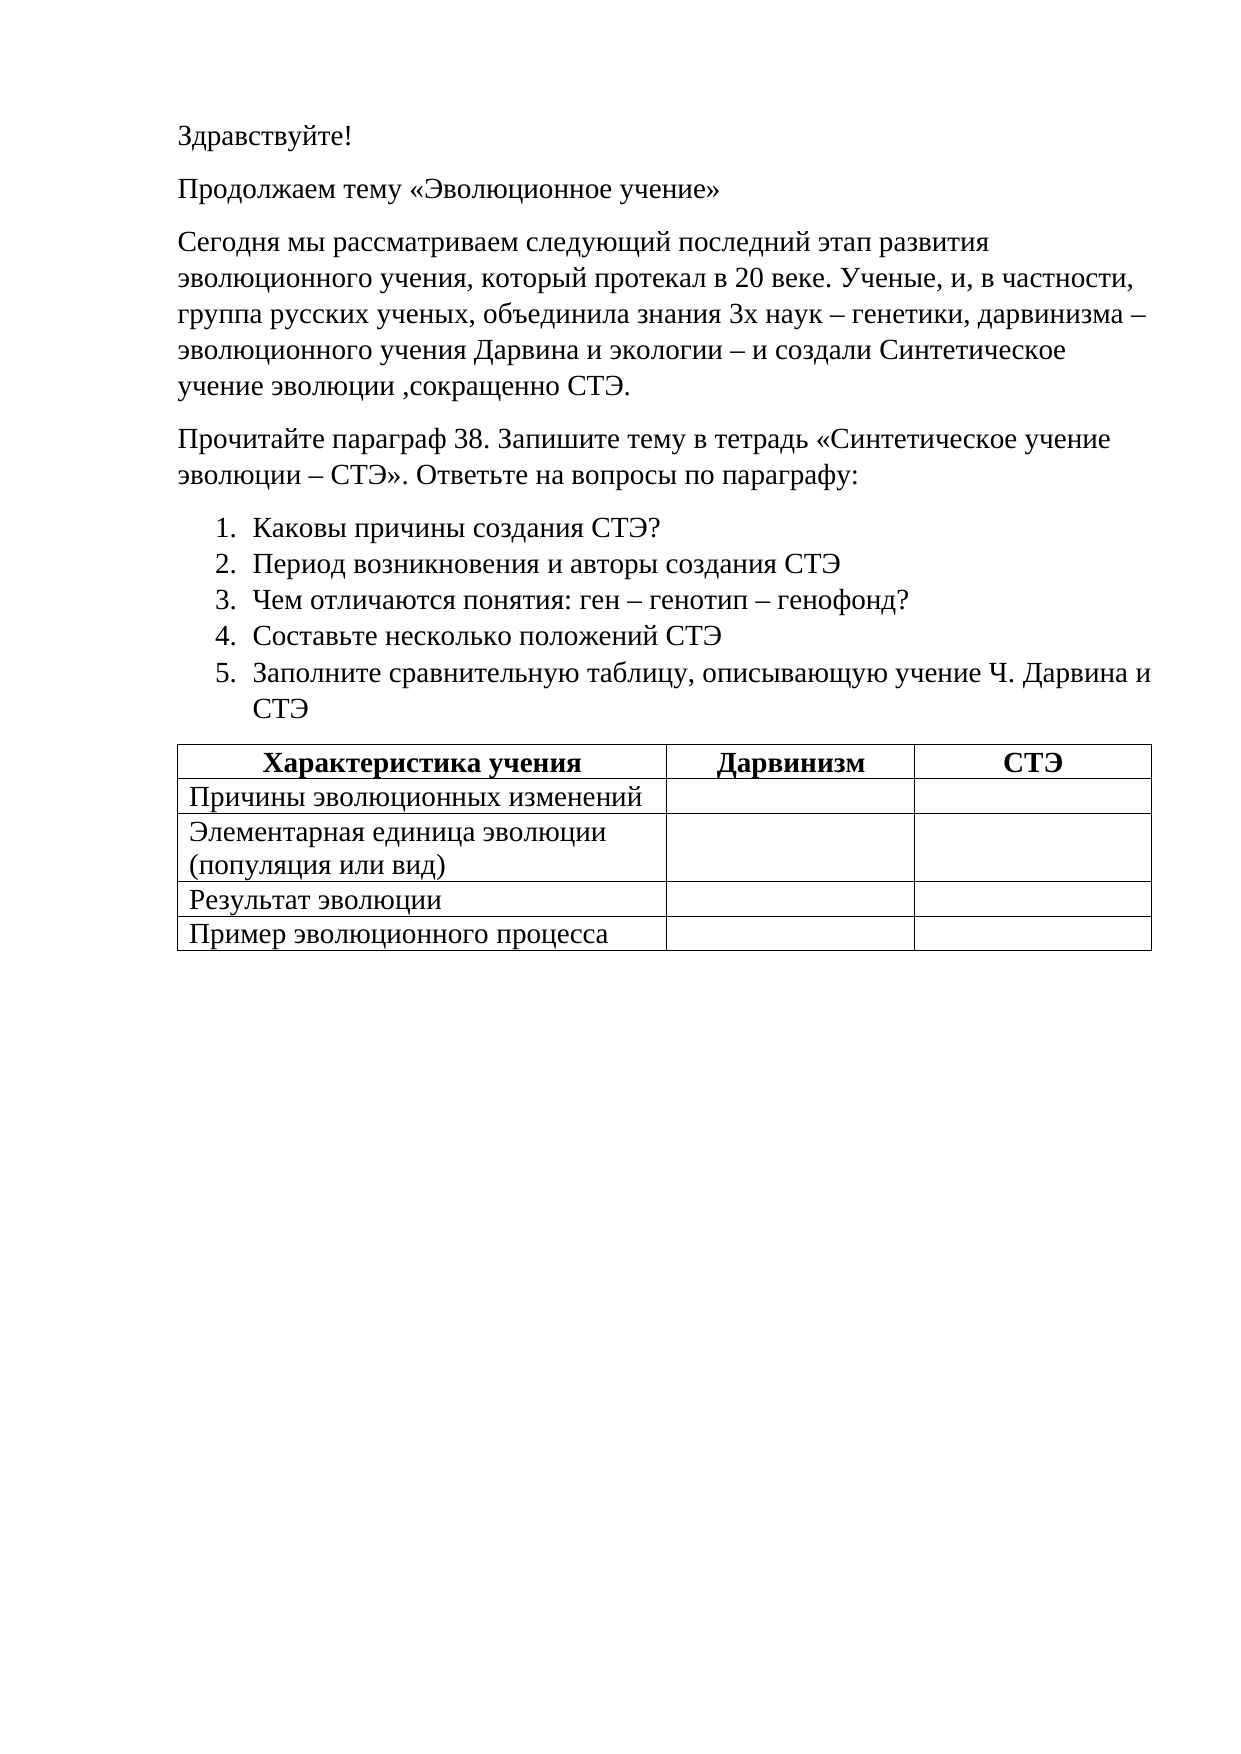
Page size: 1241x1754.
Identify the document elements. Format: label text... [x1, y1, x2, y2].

table_cell [667, 917, 914, 950]
text Здравствуйте! [177, 118, 1152, 152]
text Сегодня мы рассматриваем следующий последний этап развития эволюционного учения, который протекал в 20 веке. Ученые, и, в частности, группа русских ученых, объединила знания 3х наук – генетики, дарвинизма – эволюционного учения Дарвина и экологии – и создали Синтетическое учение эволюции ,сокращенно СТЭ. [177, 224, 1152, 402]
table_header СТЭ [915, 745, 1151, 778]
text Продолжаем тему «Эволюционное учение» [177, 171, 1152, 204]
table_cell Пример эволюционного процесса [178, 917, 666, 950]
table_header Дарвинизм [667, 745, 914, 778]
text Прочитайте параграф 38. Запишите тему в тетрадь «Синтетическое учение эволюции – СТЭ». Ответьте на вопросы по параграфу: [177, 421, 1152, 491]
list Составьте несколько положений СТЭ [215, 618, 1152, 652]
table_cell [667, 779, 914, 813]
table_cell [667, 814, 914, 881]
table_cell Причины эволюционных изменений [178, 779, 666, 813]
list Каковы причины создания СТЭ? [215, 510, 1152, 544]
table_cell Результат эволюции [178, 882, 666, 916]
list Чем отличаются понятия: ген – генотип – генофонд? [215, 582, 1152, 616]
table_cell [915, 814, 1151, 881]
list Период возникновения и авторы создания СТЭ [215, 546, 1152, 580]
table_header Характеристика учения [178, 745, 666, 778]
list Заполните сравнительную таблицу, описывающую учение Ч. Дарвина и СТЭ [215, 655, 1152, 724]
table_cell [915, 882, 1151, 916]
table_cell [667, 882, 914, 916]
table_cell [915, 917, 1151, 950]
table_cell [915, 779, 1151, 813]
table_cell Элементарная единица эволюции (популяция или вид) [178, 814, 666, 881]
